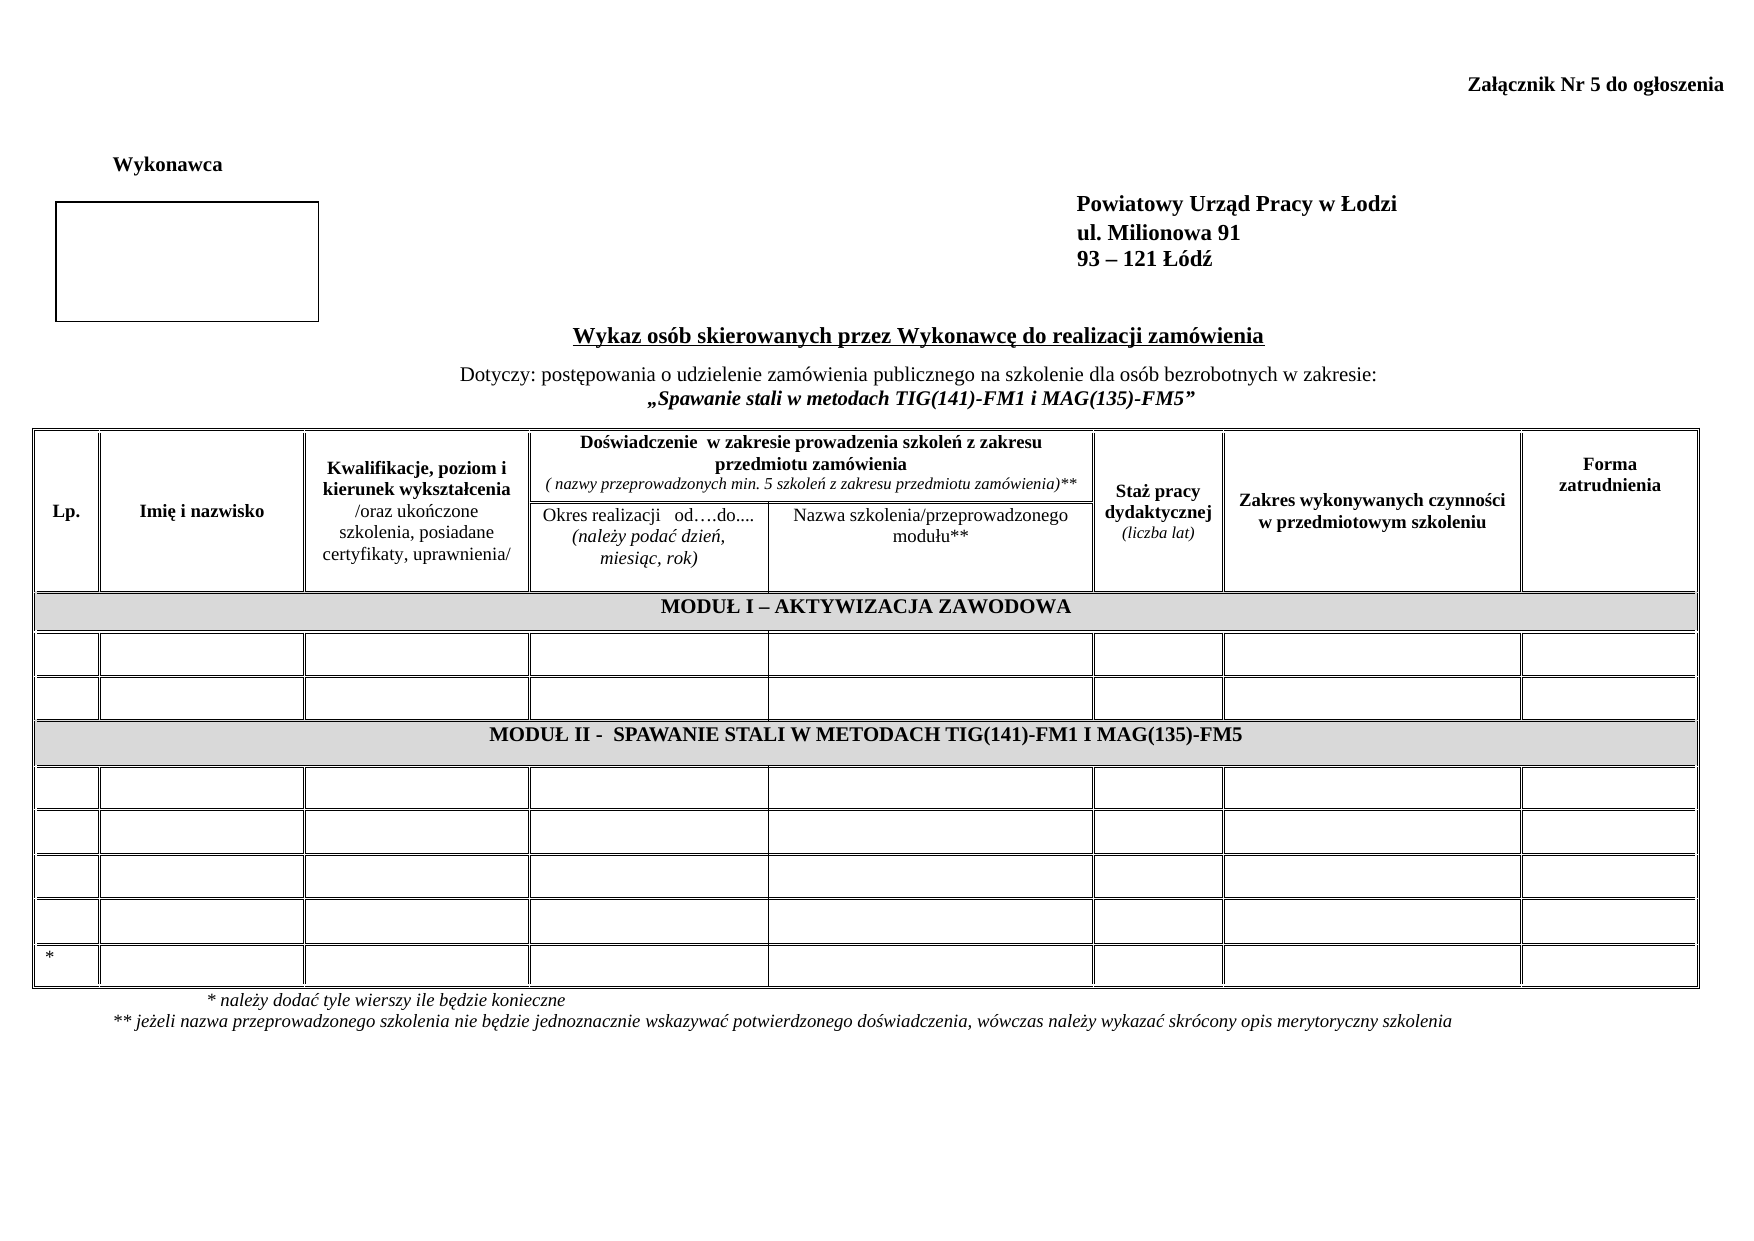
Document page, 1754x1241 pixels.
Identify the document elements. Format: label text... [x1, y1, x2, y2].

table_cell [1522, 943, 1697, 986]
table_cell [306, 900, 528, 942]
table_cell [769, 946, 1093, 986]
table_cell [531, 811, 768, 853]
table_cell [1095, 811, 1222, 853]
table_header Staż pracy dydaktycznej (liczba lat) [1093, 431, 1223, 591]
table_cell [531, 634, 768, 675]
table_cell [101, 856, 303, 897]
table_header Doświadczenie w zakresie prowadzenia szkoleń z zakresu przedmiotu zamówienia ( nazwy przeprowadzonych min. 5 szkoleń z zakresu przedmiotu zamówienia)** [529, 431, 1093, 501]
table_cell Okres realizacji od….do.... (należy podać dzień, miesiąc, rok) [531, 504, 768, 591]
table_cell [101, 678, 303, 719]
table_header Kwalifikacje, poziom i kierunek wykształcenia /oraz ukończone szkolenia, posiadane certyfikaty, uprawnienia/ [304, 431, 529, 591]
table_cell * [35, 943, 99, 986]
text „Spawanie stali w metodach TIG(141)-FM1 i MAG(135)-FM5” [112, 386, 1724, 410]
table_header Zakres wykonywanych czynności w przedmiotowym szkoleniu [1223, 429, 1522, 591]
table_cell [34, 675, 99, 719]
table_cell [101, 634, 303, 675]
table_cell [1225, 678, 1520, 719]
table_cell [306, 678, 528, 719]
text 93 – 121 Łódź [319, 245, 1724, 272]
table_header Lp. [35, 431, 99, 591]
table_cell [1225, 900, 1520, 942]
table_cell [769, 856, 1092, 897]
table_cell [101, 768, 303, 807]
table_cell [306, 856, 528, 897]
table_cell [531, 678, 768, 719]
table_cell [306, 634, 528, 675]
table_cell [531, 900, 768, 942]
table_cell [101, 811, 303, 853]
table_cell [1095, 856, 1222, 897]
table_cell [99, 946, 304, 986]
text ul. Milionowa 91 [319, 219, 1724, 245]
table_cell Nazwa szkolenia/przeprowadzonego modułu** [769, 504, 1092, 591]
table_cell [1095, 634, 1222, 675]
table_cell [1522, 675, 1698, 719]
table_cell [1523, 808, 1697, 853]
table_cell [769, 678, 1092, 719]
table_cell [1225, 634, 1520, 675]
table_cell [35, 808, 98, 853]
table_cell [1225, 768, 1520, 807]
table_cell [531, 856, 768, 897]
text * należy dodać tyle wierszy ile będzie konieczne [112, 431, 1724, 1010]
table_header Forma zatrudnienia [1522, 431, 1697, 591]
table_cell [306, 768, 528, 807]
table_cell [1095, 678, 1222, 719]
table_cell [1095, 900, 1222, 942]
table_cell [1223, 943, 1522, 986]
table_cell [769, 634, 1092, 675]
text ** jeżeli nazwa przeprowadzonego szkolenia nie będzie jednoznacznie wskazywać potwierdzonego doświadczenia, wówczas należy wykazać skrócony opis merytoryczny szkolenia [19, 1010, 1724, 1032]
table_cell [769, 768, 1092, 807]
text Powiatowy Urząd Pracy w Łodzi [112, 179, 1724, 219]
table_cell [306, 811, 528, 853]
table_cell [529, 946, 768, 986]
table_header Imię i nazwisko [99, 431, 304, 591]
table_cell [34, 630, 99, 675]
table_cell [35, 897, 98, 942]
table_cell [34, 765, 99, 807]
table_cell [1095, 768, 1222, 807]
table_cell [769, 900, 1092, 942]
table_cell MODUŁ II - SPAWANIE STALI W METODACH TIG(141)-FM1 I MAG(135)-FM5 [34, 719, 1698, 765]
table_cell [1523, 897, 1697, 942]
table_cell [1522, 765, 1698, 807]
table_cell [1225, 811, 1520, 853]
text Wykaz osób skierowanych przez Wykonawcę do realizacji zamówienia [112, 322, 1724, 348]
table_cell [1225, 856, 1520, 897]
table_cell [1093, 946, 1223, 986]
table_cell [34, 853, 99, 897]
table_cell MODUŁ I – AKTYWIZACJA ZAWODOWA [35, 591, 1697, 630]
table_cell [101, 900, 303, 942]
text Dotyczy: postępowania o udzielenie zamówienia publicznego na szkolenie dla osób bezrobotnych w zakresie: [112, 362, 1724, 386]
table_cell [769, 811, 1092, 853]
text Załącznik Nr 5 do ogłoszenia [112, 59, 1724, 99]
table_cell [304, 946, 529, 986]
table_cell [1522, 630, 1698, 675]
text Wykonawca [112, 139, 1724, 179]
table_cell [531, 768, 768, 807]
table_cell [1522, 853, 1698, 897]
